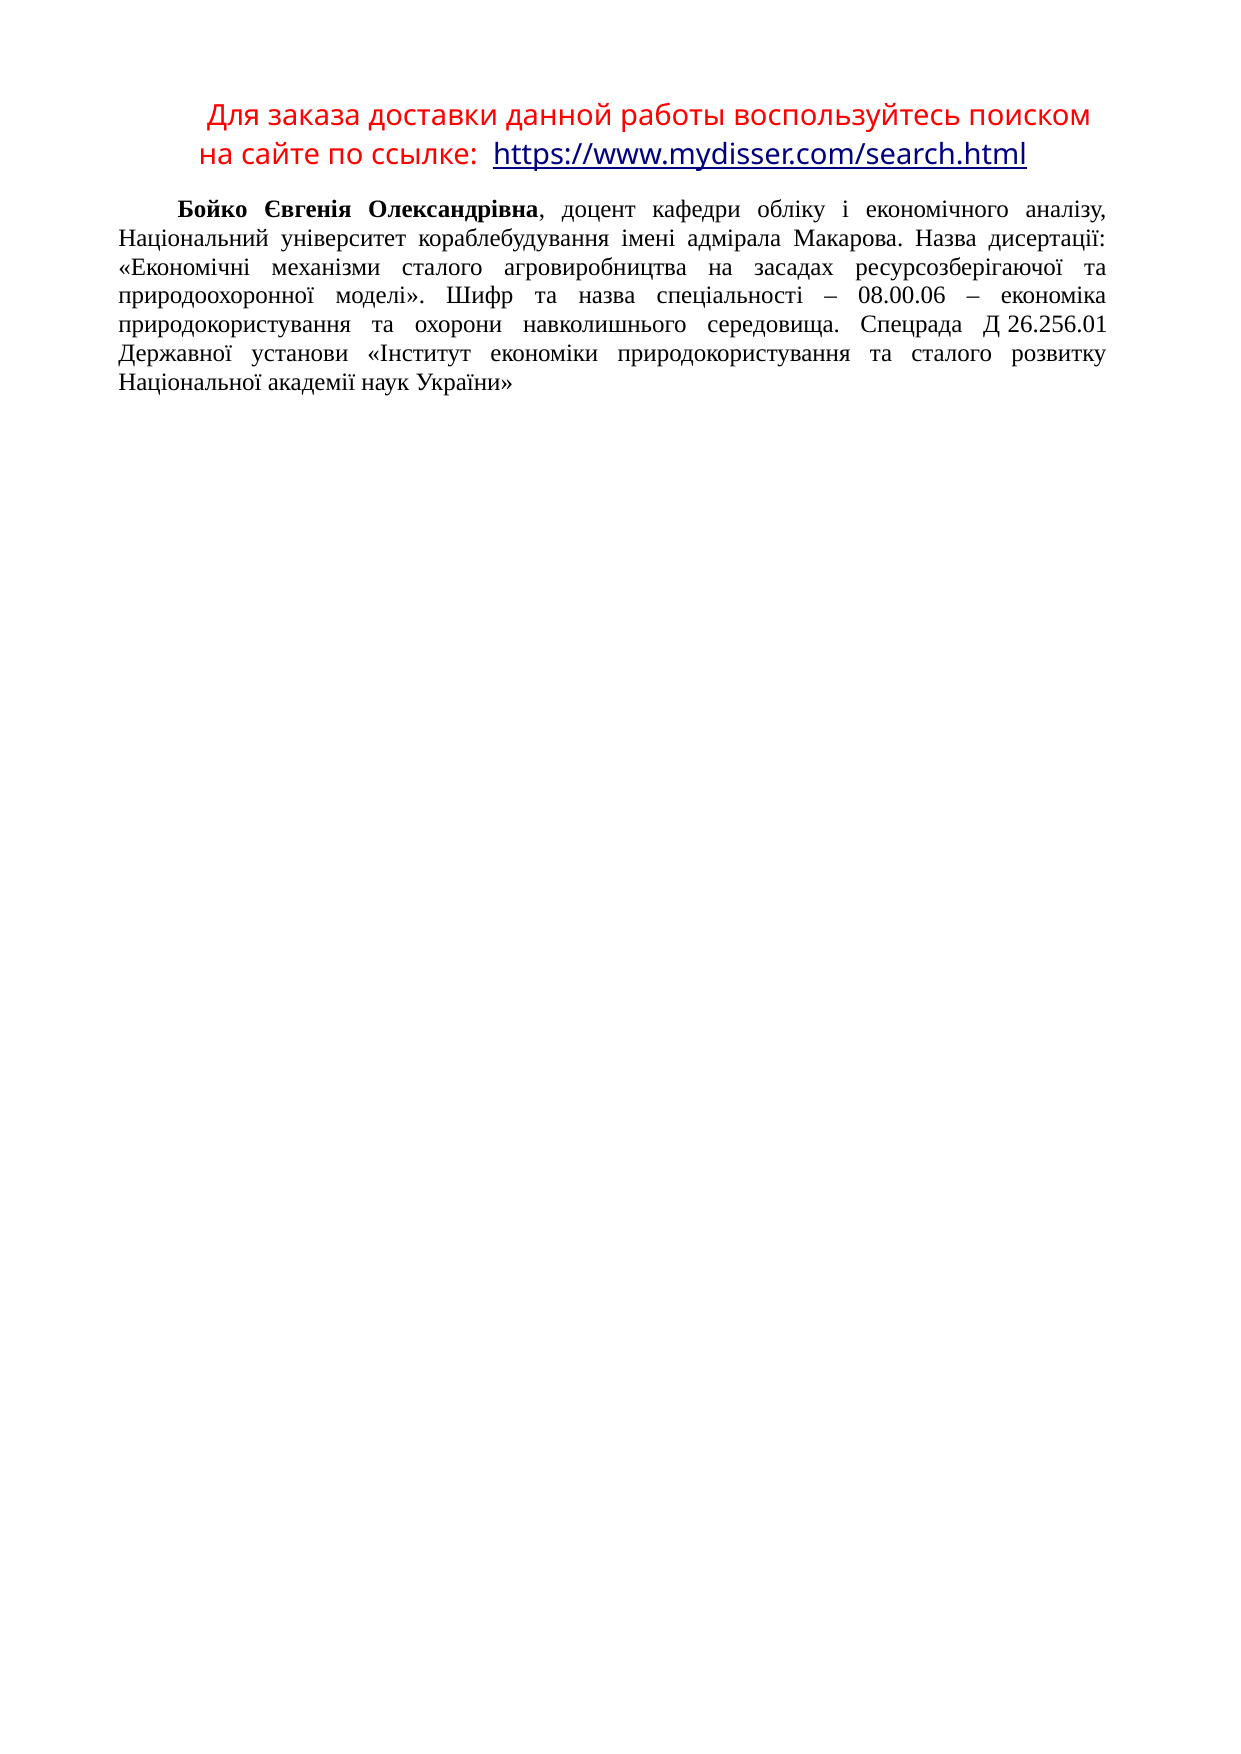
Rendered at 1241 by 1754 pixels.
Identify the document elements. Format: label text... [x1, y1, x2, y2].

text Бойко Євгенія Олександрівна, доцент кафедри обліку і економічного аналізу, Національний університет кораблебудування імені адмірала Макарова. Назва дисертації: «Економічні механізми сталого агровиробництва на засадах ресурсозберігаючої та природоохоронної моделі». Шифр та назва спеціальності – 08.00.06 – економіка природокористування та охорони навколишнього середовища. Спецрада Д 26.256.01 Державної установи «Інститут економіки природокористування та сталого розвитку Національної академії наук України» [118, 194, 1107, 395]
